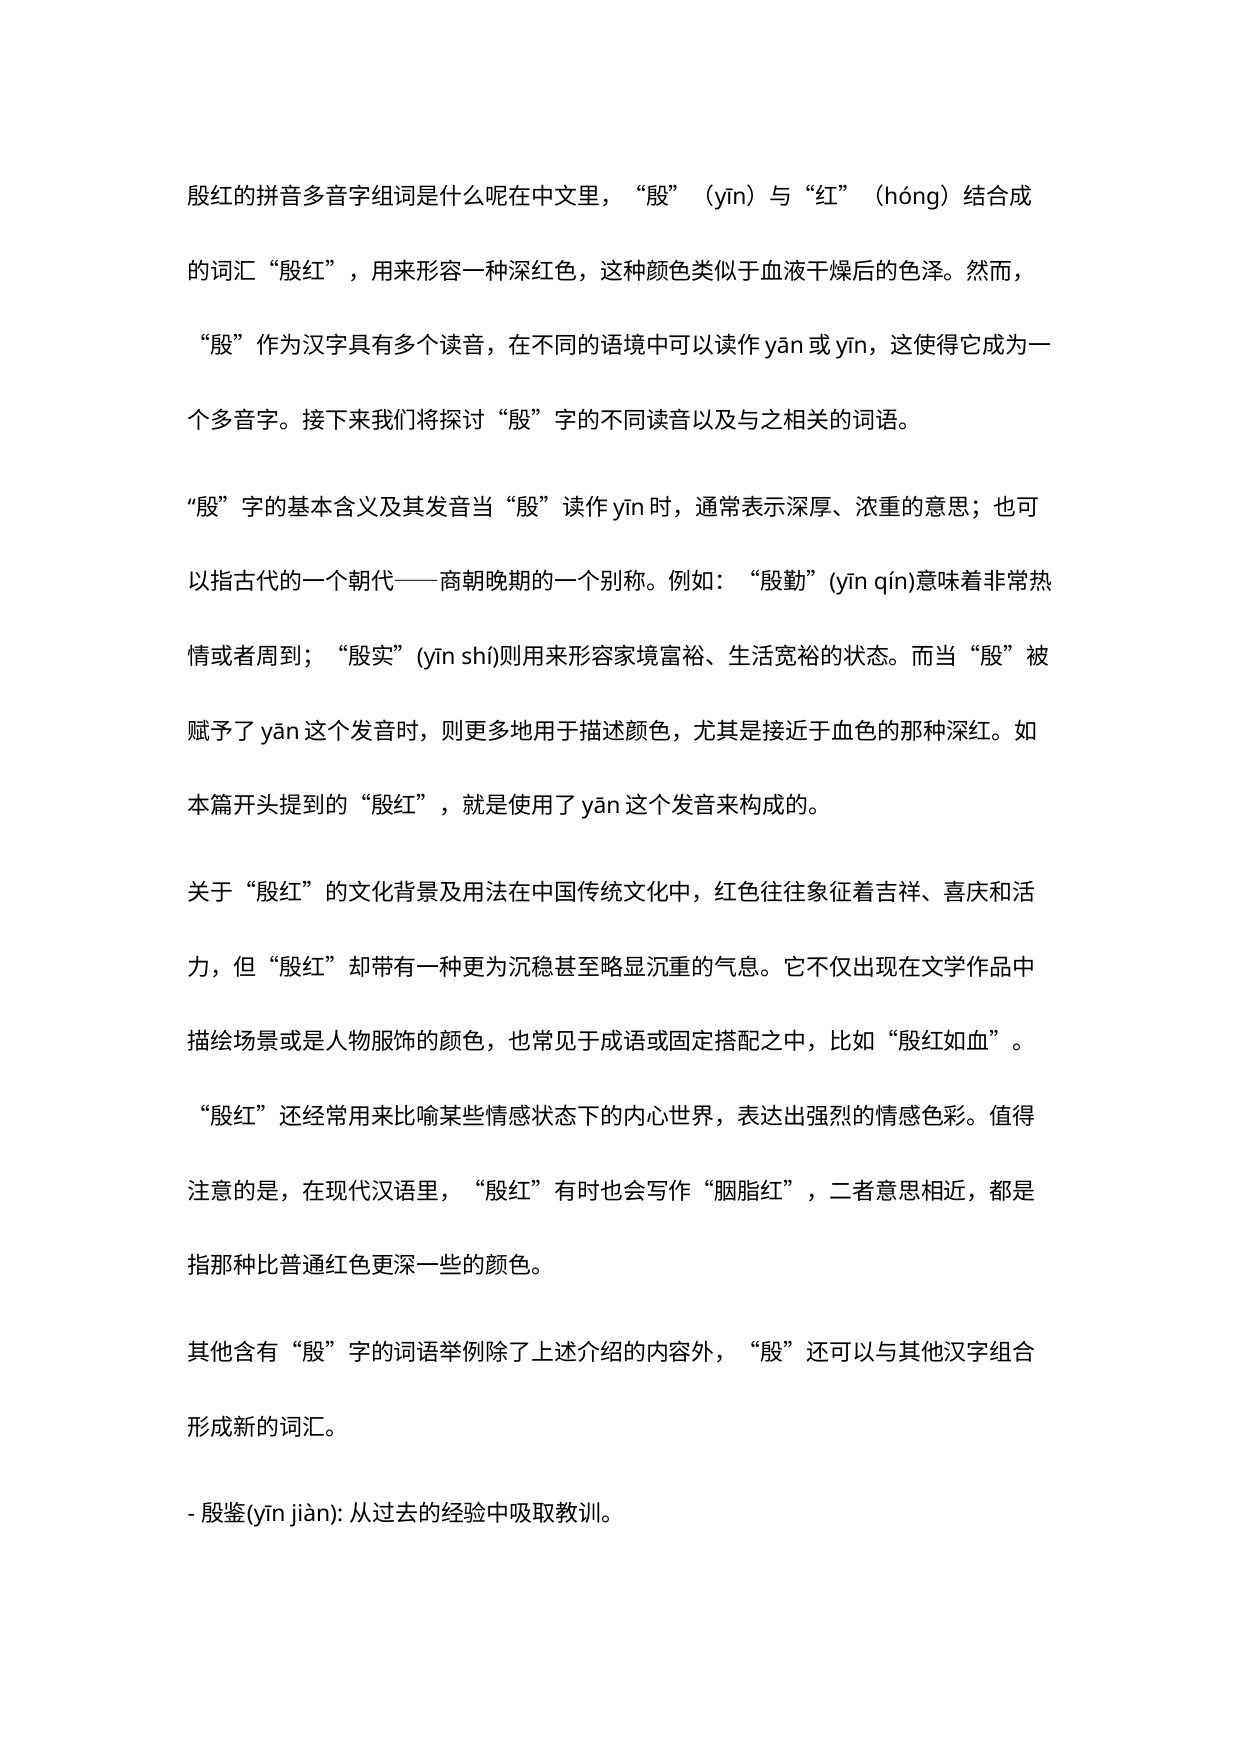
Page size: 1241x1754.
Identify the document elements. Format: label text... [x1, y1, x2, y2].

text 殷红的拼音多音字组词是什么呢在中文里，“殷”（yīn）与“红”（hóng）结合成的词汇“殷红”，用来形容一种深红色，这种颜色类似于血液干燥后的色泽。然而，“殷”作为汉字具有多个读音，在不同的语境中可以读作yān或yīn，这使得它成为一个多音字。接下来我们将探讨“殷”字的不同读音以及与之相关的词语。 [187, 162, 1053, 451]
text “殷”字的基本含义及其发音当“殷”读作yīn时，通常表示深厚、浓重的意思；也可以指古代的一个朝代——商朝晚期的一个别称。例如：“殷勤”(yīn qín)意味着非常热情或者周到；“殷实”(yīn shí)则用来形容家境富裕、生活宽裕的状态。而当“殷”被赋予了yān这个发音时，则更多地用于描述颜色，尤其是接近于血色的那种深红。如本篇开头提到的“殷红”，就是使用了yān这个发音来构成的。 [187, 473, 1053, 836]
text 其他含有“殷”字的词语举例除了上述介绍的内容外，“殷”还可以与其他汉字组合形成新的词汇。 [187, 1318, 1053, 1458]
text - 殷鉴(yīn jiàn): 从过去的经验中吸取教训。 [187, 1479, 1053, 1544]
text 关于“殷红”的文化背景及用法在中国传统文化中，红色往往象征着吉祥、喜庆和活力，但“殷红”却带有一种更为沉稳甚至略显沉重的气息。它不仅出现在文学作品中描绘场景或是人物服饰的颜色，也常见于成语或固定搭配之中，比如“殷红如血”。“殷红”还经常用来比喻某些情感状态下的内心世界，表达出强烈的情感色彩。值得注意的是，在现代汉语里，“殷红”有时也会写作“胭脂红”，二者意思相近，都是指那种比普通红色更深一些的颜色。 [187, 858, 1053, 1296]
